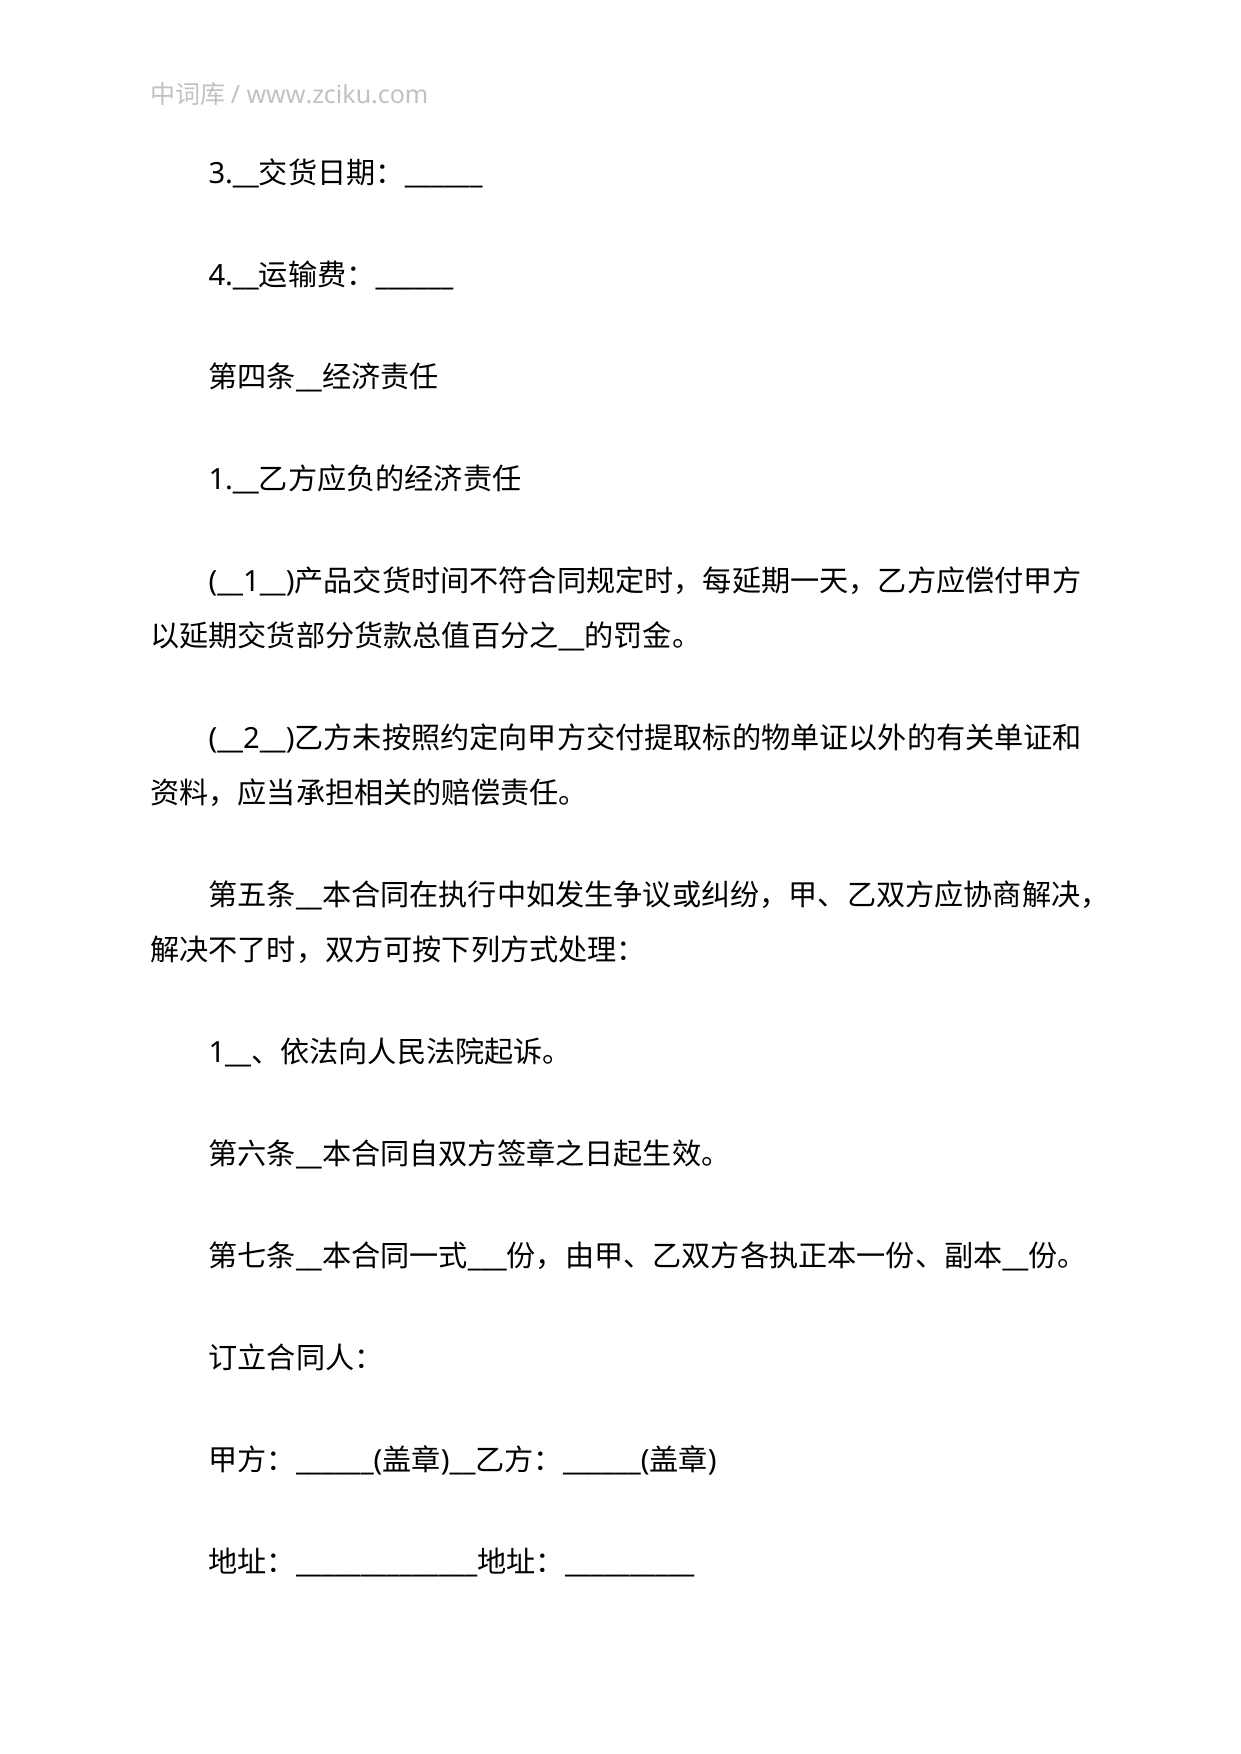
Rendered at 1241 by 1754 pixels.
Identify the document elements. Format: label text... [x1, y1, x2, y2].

text 地址：______________地址：__________ [150, 1538, 1090, 1581]
text 1.__乙方应负的经济责任 [150, 456, 1090, 498]
text 第六条__本合同自双方签章之日起生效。 [150, 1130, 1090, 1173]
text 3.__交货日期：______ [150, 150, 1090, 192]
text 4.__运输费：______ [150, 252, 1090, 294]
text 第五条__本合同在执行中如发生争议或纠纷，甲、乙双方应协商解决，解决不了时，双方可按下列方式处理： [150, 872, 1090, 969]
text (__1__)产品交货时间不符合同规定时，每延期一天，乙方应偿付甲方以延期交货部分货款总值百分之__的罚金。 [150, 558, 1090, 655]
text (__2__)乙方未按照约定向甲方交付提取标的物单证以外的有关单证和资料，应当承担相关的赔偿责任。 [150, 715, 1090, 812]
text 第四条__经济责任 [150, 354, 1090, 396]
text 第七条__本合同一式___份，由甲、乙双方各执正本一份、副本__份。 [150, 1232, 1090, 1275]
text 1__、依法向人民法院起诉。 [150, 1028, 1090, 1071]
text 甲方：______(盖章)__乙方：______(盖章) [150, 1436, 1090, 1478]
text 订立合同人： [150, 1334, 1090, 1377]
